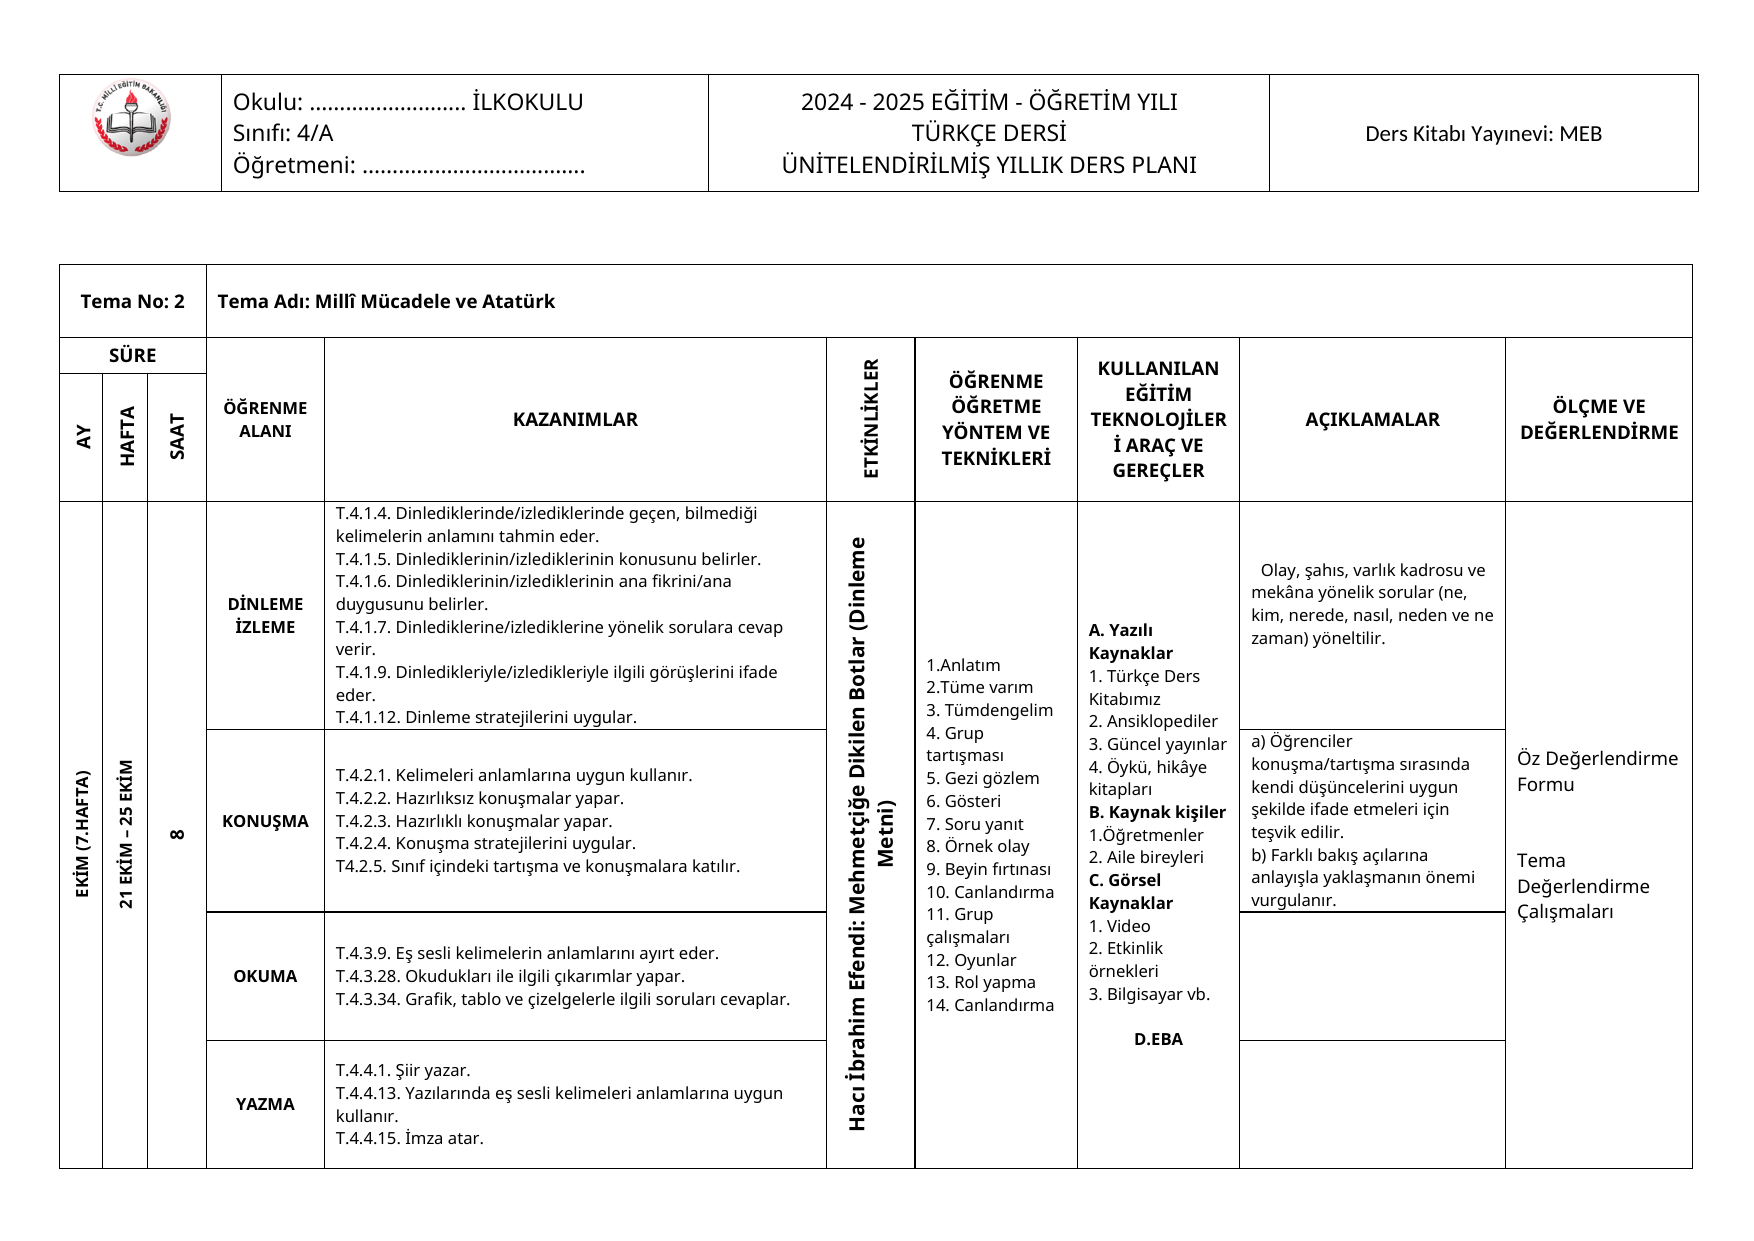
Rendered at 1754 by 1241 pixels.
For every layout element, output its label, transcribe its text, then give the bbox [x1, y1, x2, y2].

table_cell T.4.3.9. Eş sesli kelimelerin anlamlarını ayırt eder. T.4.3.28. Okudukları ile ilgili çıkarımlar yapar. T.4.3.34. Grafik, tablo ve çizelgelerle ilgili soruları cevaplar. [325, 913, 826, 1040]
table_cell [1240, 1041, 1505, 1168]
table_cell ÖLÇME VE DEĞERLENDİRME [1506, 338, 1692, 501]
table_header Tema Adı: Millî Mücadele ve Atatürk [207, 265, 1692, 337]
table_header Tema No: 2 [60, 265, 206, 337]
table_cell SAAT [148, 374, 206, 501]
picture [86, 75, 176, 163]
table_cell T.4.2.1. Kelimeleri anlamlarına uygun kullanır. T.4.2.2. Hazırlıksız konuşmalar yapar. T.4.2.3. Hazırlıklı konuşmalar yapar. T.4.2.4. Konuşma stratejilerini uygular. T4.2.5. Sınıf içindeki tartışma ve konuşmalara katılır. [325, 730, 826, 911]
table_cell YAZMA [207, 1041, 324, 1168]
table_cell 1.Anlatım 2.Tüme varım 3. Tümdengelim 4. Grup tartışması 5. Gezi gözlem 6. Gösteri 7. Soru yanıt 8. Örnek olay 9. Beyin fırtınası 10. Canlandırma 11. Grup çalışmaları 12. Oyunlar 13. Rol yapma 14. Canlandırma [916, 502, 1077, 1168]
table_cell KONUŞMA [207, 730, 324, 911]
table_cell AY [60, 374, 102, 501]
table_cell KAZANIMLAR [325, 338, 826, 501]
table_cell AÇIKLAMALAR [1240, 338, 1505, 501]
table_cell Hacı İbrahim Efendi: Mehmetçiğe Dikilen Botlar (Dinleme Metni) [827, 502, 914, 1168]
table_cell DİNLEME İZLEME [207, 502, 324, 729]
table_cell EKİM (7.HAFTA) [60, 502, 102, 1168]
table_cell ÖĞRENME ÖĞRETME YÖNTEM VE TEKNİKLERİ [916, 338, 1077, 501]
table_cell A. Yazılı Kaynaklar 1. Türkçe Ders Kitabımız 2. Ansiklopediler 3. Güncel yayınlar 4. Öykü, hikâye kitapları B. Kaynak kişiler 1.Öğretmenler 2. Aile bireyleri C. Görsel Kaynaklar 1. Video 2. Etkinlik örnekleri 3. Bilgisayar vb. D.EBA [1078, 502, 1239, 1168]
table_cell a) Öğrenciler konuşma/tartışma sırasında kendi düşüncelerini uygun şekilde ifade etmeleri için teşvik edilir. b) Farklı bakış açılarına anlayışla yaklaşmanın önemi vurgulanır. [1240, 730, 1505, 911]
table_cell 21 EKİM – 25 EKİM [103, 502, 147, 1168]
table_cell T.4.4.1. Şiir yazar. T.4.4.13. Yazılarında eş sesli kelimeleri anlamlarına uygun kullanır. T.4.4.15. İmza atar. [325, 1041, 826, 1168]
table_cell 8 [148, 502, 206, 1168]
table_cell OKUMA [207, 913, 324, 1040]
table_cell ETKİNLİKLER [827, 338, 914, 501]
table_cell T.4.1.4. Dinlediklerinde/izlediklerinde geçen, bilmediği kelimelerin anlamını tahmin eder. T.4.1.5. Dinlediklerinin/izlediklerinin konusunu belirler. T.4.1.6. Dinlediklerinin/izlediklerinin ana fikrini/ana duygusunu belirler. T.4.1.7. Dinlediklerine/izlediklerine yönelik sorulara cevap verir. T.4.1.9. Dinledikleriyle/izledikleriyle ilgili görüşlerini ifade eder. T.4.1.12. Dinleme stratejilerini uygular. [325, 502, 826, 729]
table_cell Olay, şahıs, varlık kadrosu ve mekâna yönelik sorular (ne, kim, nerede, nasıl, neden ve ne zaman) yöneltilir. [1240, 502, 1505, 729]
table_cell KULLANILAN EĞİTİM TEKNOLOJİLERİ ARAÇ VE GEREÇLER [1078, 338, 1239, 501]
table_cell HAFTA [103, 374, 147, 501]
table_cell SÜRE [60, 338, 206, 372]
table_cell Öz Değerlendirme Formu Tema Değerlendirme Çalışmaları [1506, 502, 1692, 1168]
table_cell [1240, 913, 1505, 1040]
table_cell ÖĞRENME ALANI [207, 338, 324, 501]
